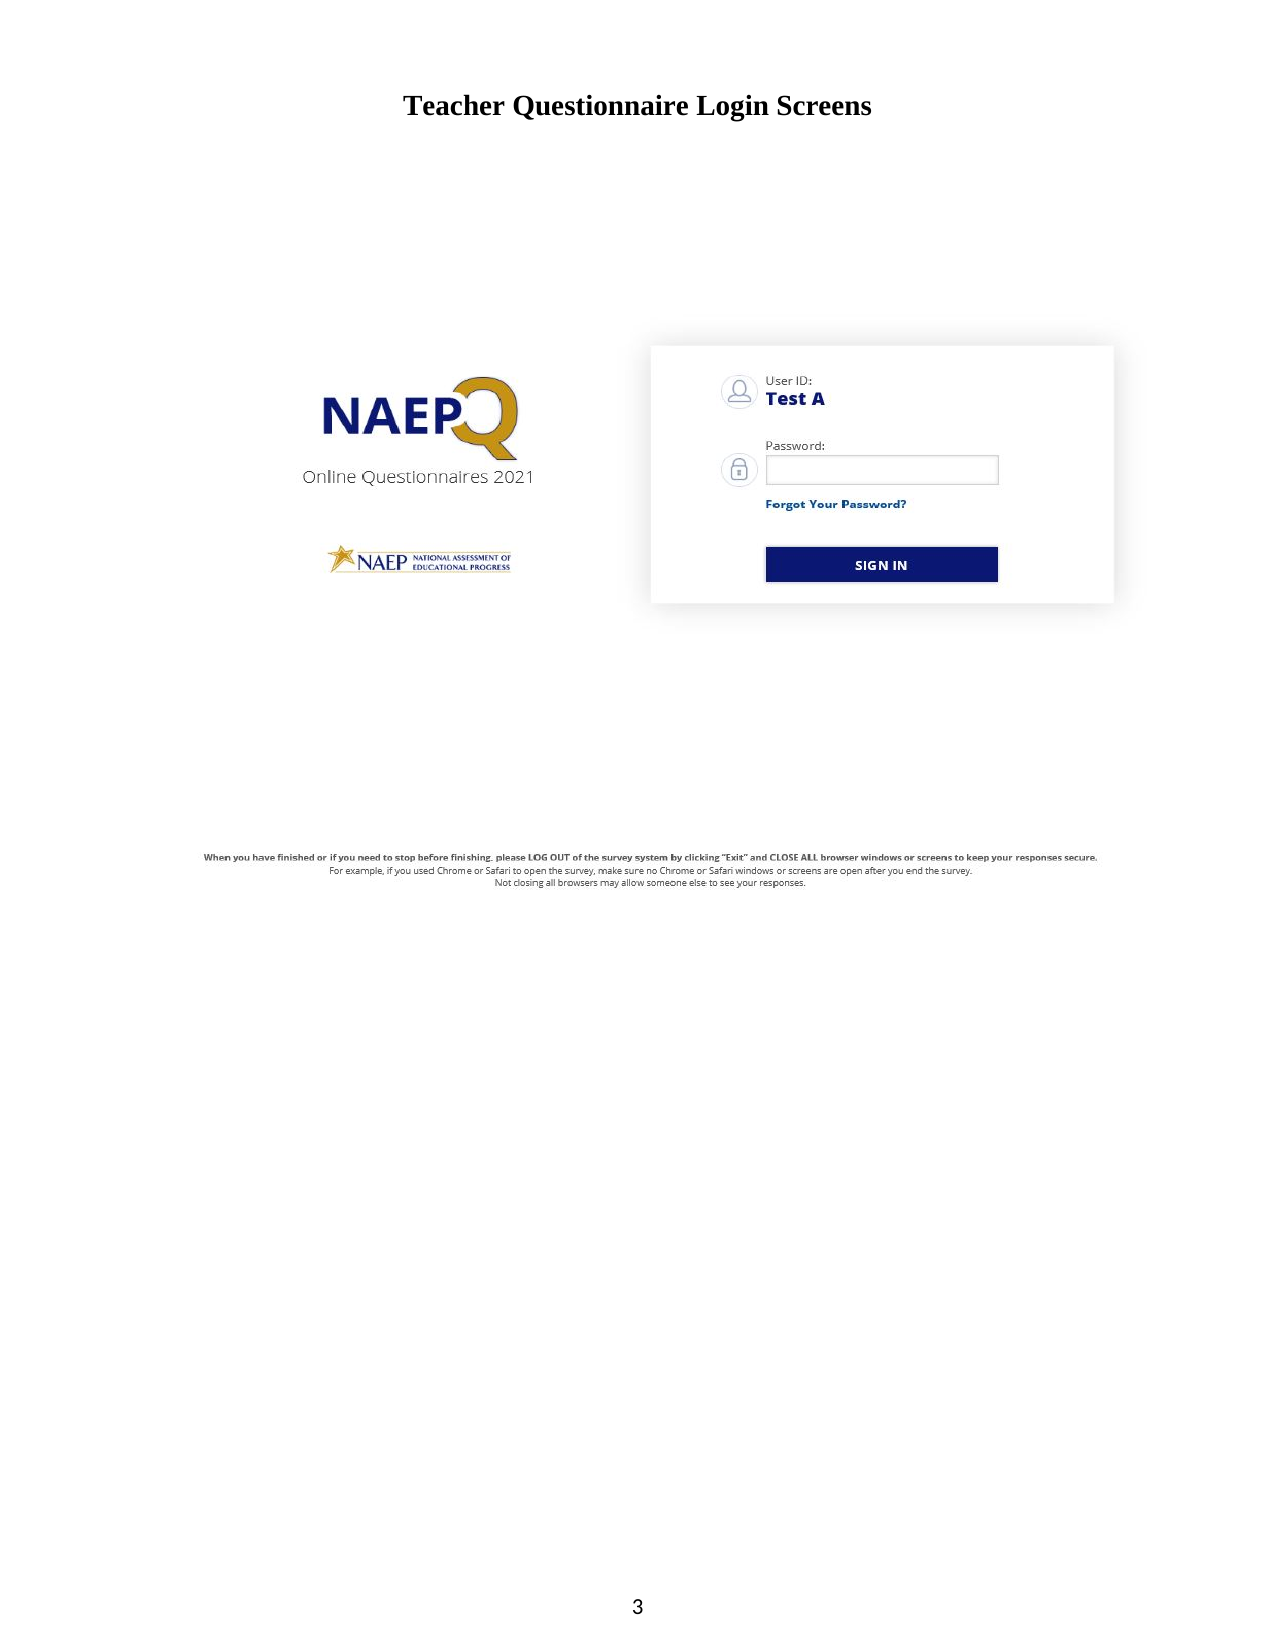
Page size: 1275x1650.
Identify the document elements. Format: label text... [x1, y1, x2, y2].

subtitle Teacher Questionnaire Login Screens [90, 88, 1185, 122]
picture [90, 152, 1186, 893]
